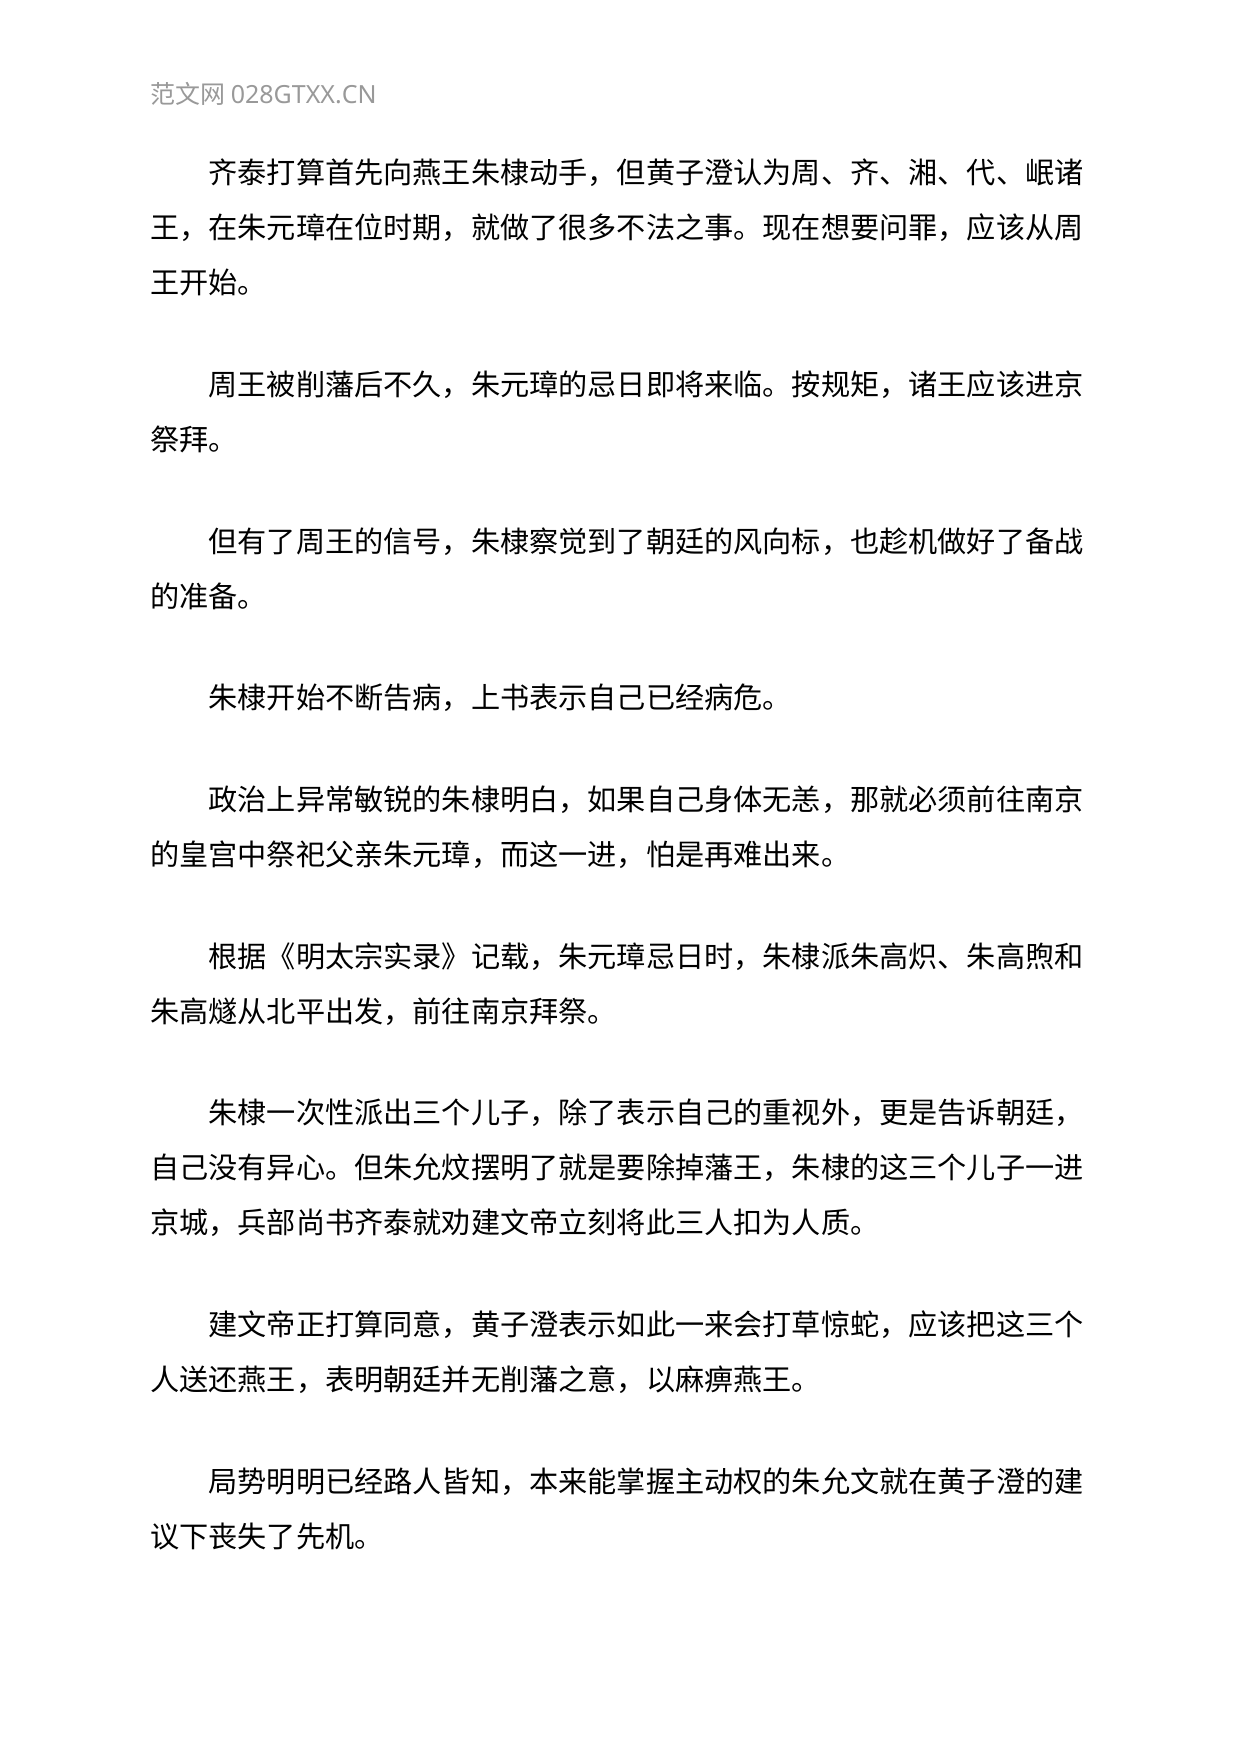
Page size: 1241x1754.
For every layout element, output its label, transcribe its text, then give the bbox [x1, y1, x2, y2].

text 朱棣开始不断告病，上书表示自己已经病危。 [150, 675, 1090, 717]
text 局势明明已经路人皆知，本来能掌握主动权的朱允文就在黄子澄的建议下丧失了先机。 [150, 1458, 1090, 1555]
text 齐泰打算首先向燕王朱棣动手，但黄子澄认为周、齐、湘、代、岷诸王，在朱元璋在位时期，就做了很多不法之事。现在想要问罪，应该从周王开始。 [150, 150, 1090, 302]
text 根据《明太宗实录》记载，朱元璋忌日时，朱棣派朱高炽、朱高煦和朱高燧从北平出发，前往南京拜祭。 [150, 933, 1090, 1031]
text 政治上异常敏锐的朱棣明白，如果自己身体无恙，那就必须前往南京的皇宫中祭祀父亲朱元璋，而这一进，怕是再难出来。 [150, 777, 1090, 874]
text 建文帝正打算同意，黄子澄表示如此一来会打草惊蛇，应该把这三个人送还燕王，表明朝廷并无削藩之意，以麻痹燕王。 [150, 1302, 1090, 1399]
text 但有了周王的信号，朱棣察觉到了朝廷的风向标，也趁机做好了备战的准备。 [150, 518, 1090, 615]
text 周王被削藩后不久，朱元璋的忌日即将来临。按规矩，诸王应该进京祭拜。 [150, 362, 1090, 459]
text 朱棣一次性派出三个儿子，除了表示自己的重视外，更是告诉朝廷，自己没有异心。但朱允炆摆明了就是要除掉藩王，朱棣的这三个儿子一进京城，兵部尚书齐泰就劝建文帝立刻将此三人扣为人质。 [150, 1090, 1090, 1242]
